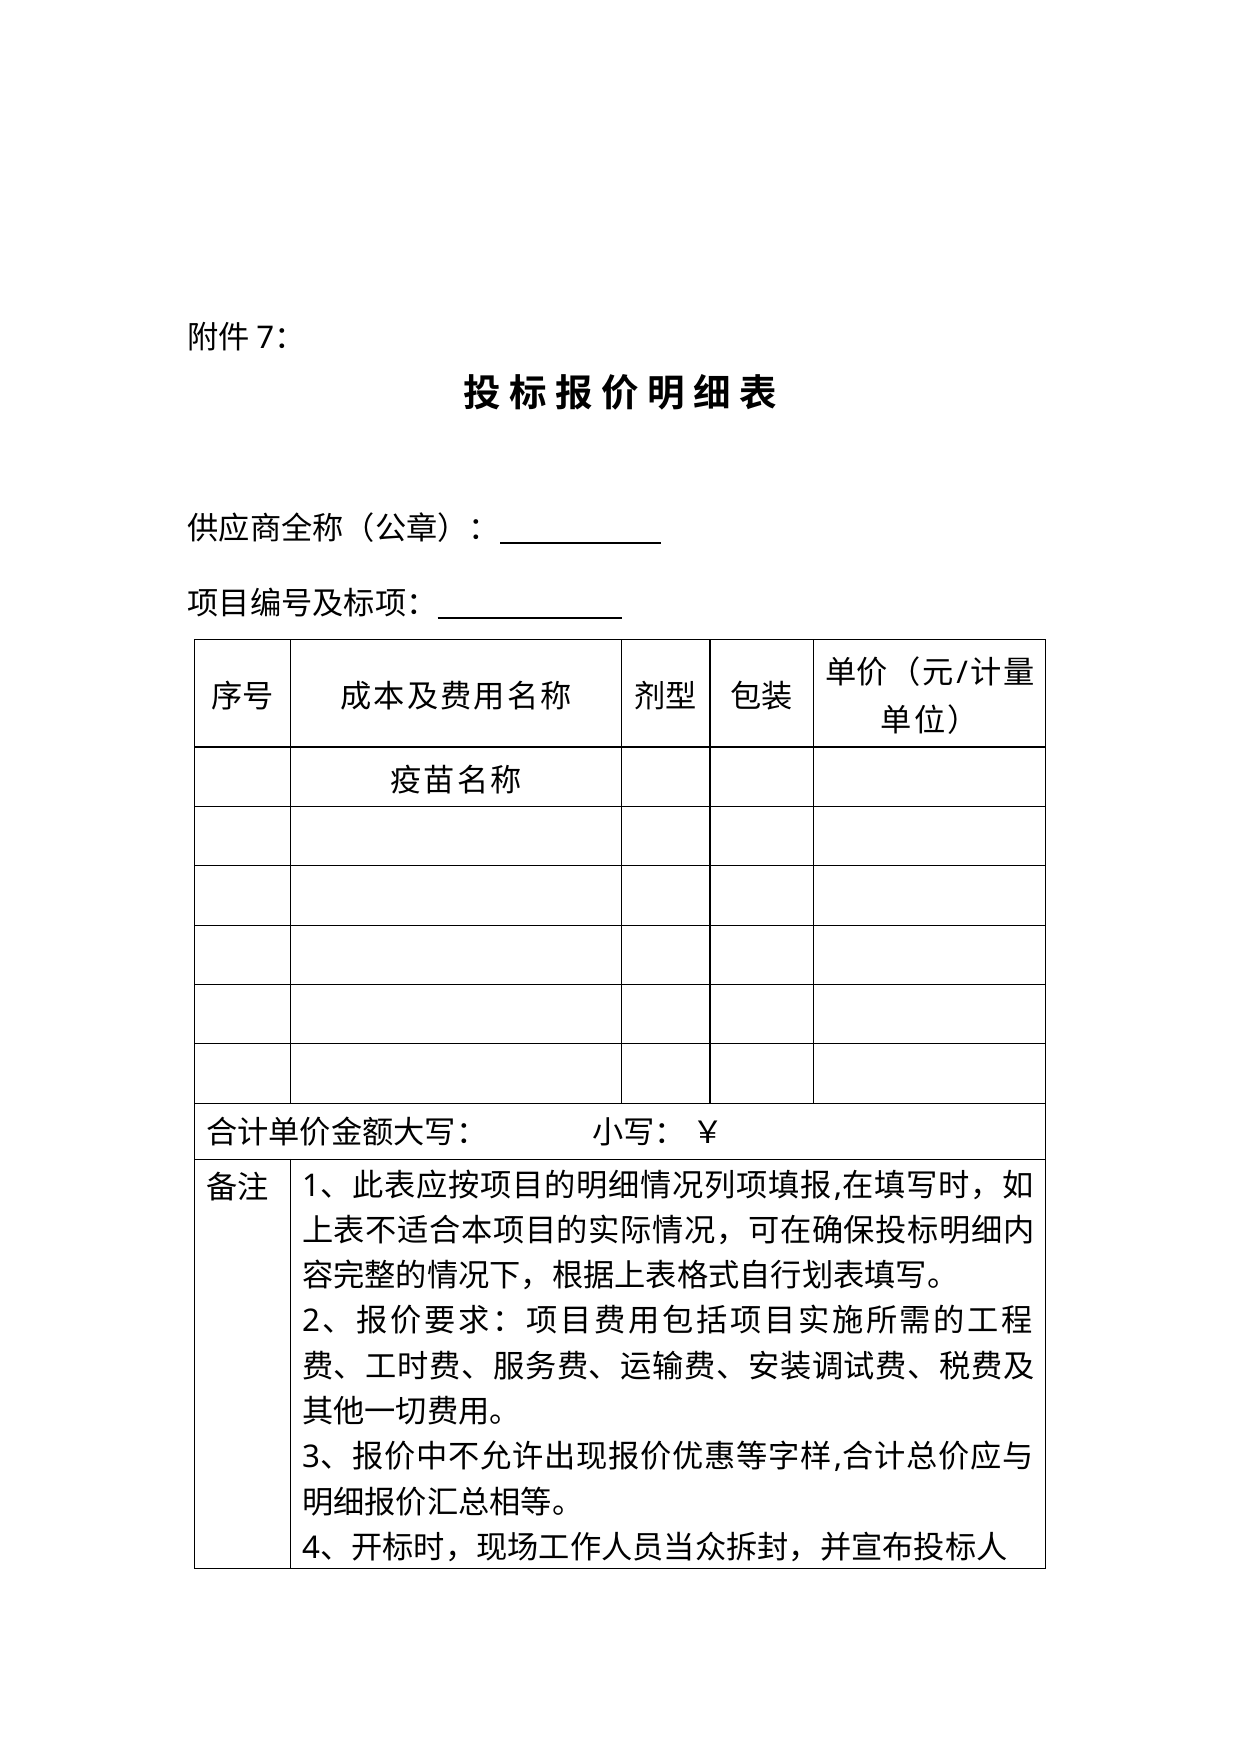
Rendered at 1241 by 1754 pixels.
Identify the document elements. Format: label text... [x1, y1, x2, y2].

table_cell [711, 985, 813, 1043]
table_header 单价（元/计量单位） [814, 640, 1045, 746]
text 项目编号及标项： [187, 564, 1053, 627]
table_cell [622, 748, 709, 806]
table_cell [814, 807, 1045, 865]
table_cell [622, 807, 709, 865]
table_cell [622, 866, 709, 924]
table_cell [195, 1044, 290, 1103]
table_cell 备注 [195, 1160, 290, 1567]
table_cell [814, 985, 1045, 1043]
table_cell [291, 807, 621, 865]
table_header 剂型 [622, 640, 709, 746]
table_cell [291, 985, 621, 1043]
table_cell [291, 1160, 1045, 1567]
text 投 标 报 价 明 细 表 [187, 373, 1053, 415]
table_cell [711, 866, 813, 924]
table_cell [622, 1044, 709, 1103]
table_header 包装 [711, 640, 813, 746]
table_header 序号 [195, 640, 290, 746]
table_cell [195, 926, 290, 984]
table_cell [711, 926, 813, 984]
table_cell [814, 926, 1045, 984]
table_cell [195, 748, 290, 806]
table_cell [291, 926, 621, 984]
table_cell [814, 748, 1045, 806]
table_cell 疫苗名称 [291, 748, 621, 806]
table_cell [814, 1044, 1045, 1103]
table_cell [291, 1044, 621, 1103]
table_cell [195, 807, 290, 865]
table_cell [195, 866, 290, 924]
text 附件7： [187, 315, 1053, 357]
table_cell [711, 1044, 813, 1103]
table_cell [622, 985, 709, 1043]
table_cell 合计单价金额大写： 小写： ￥ [195, 1104, 1045, 1159]
table_header 成本及费用名称 [291, 640, 621, 746]
table_cell [711, 807, 813, 865]
table_cell [622, 926, 709, 984]
table_cell [291, 866, 621, 924]
table_cell [195, 985, 290, 1043]
text 供应商全称（公章）： [187, 489, 1053, 552]
table_cell [814, 866, 1045, 924]
table_cell [711, 748, 813, 806]
